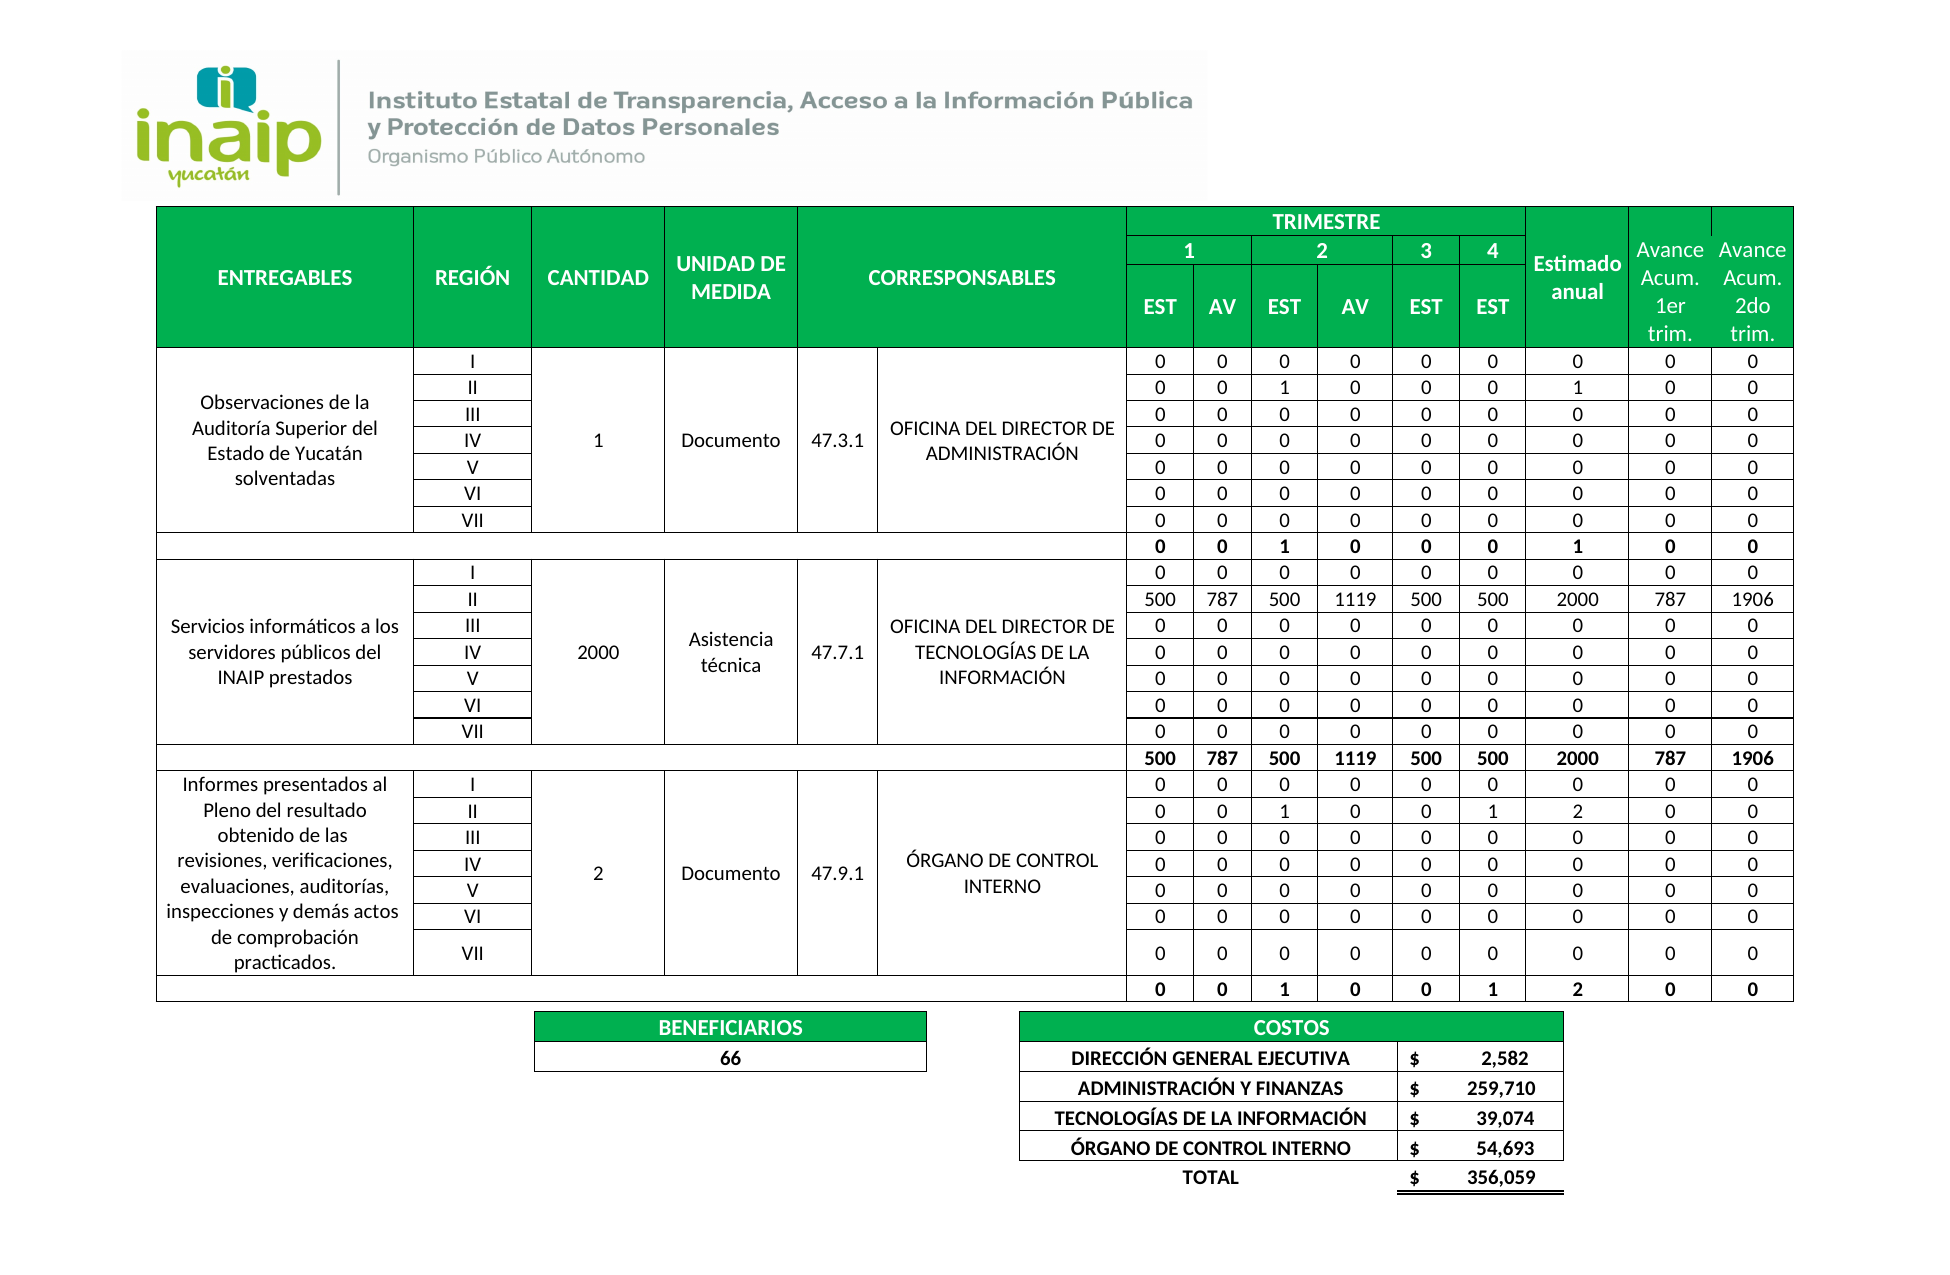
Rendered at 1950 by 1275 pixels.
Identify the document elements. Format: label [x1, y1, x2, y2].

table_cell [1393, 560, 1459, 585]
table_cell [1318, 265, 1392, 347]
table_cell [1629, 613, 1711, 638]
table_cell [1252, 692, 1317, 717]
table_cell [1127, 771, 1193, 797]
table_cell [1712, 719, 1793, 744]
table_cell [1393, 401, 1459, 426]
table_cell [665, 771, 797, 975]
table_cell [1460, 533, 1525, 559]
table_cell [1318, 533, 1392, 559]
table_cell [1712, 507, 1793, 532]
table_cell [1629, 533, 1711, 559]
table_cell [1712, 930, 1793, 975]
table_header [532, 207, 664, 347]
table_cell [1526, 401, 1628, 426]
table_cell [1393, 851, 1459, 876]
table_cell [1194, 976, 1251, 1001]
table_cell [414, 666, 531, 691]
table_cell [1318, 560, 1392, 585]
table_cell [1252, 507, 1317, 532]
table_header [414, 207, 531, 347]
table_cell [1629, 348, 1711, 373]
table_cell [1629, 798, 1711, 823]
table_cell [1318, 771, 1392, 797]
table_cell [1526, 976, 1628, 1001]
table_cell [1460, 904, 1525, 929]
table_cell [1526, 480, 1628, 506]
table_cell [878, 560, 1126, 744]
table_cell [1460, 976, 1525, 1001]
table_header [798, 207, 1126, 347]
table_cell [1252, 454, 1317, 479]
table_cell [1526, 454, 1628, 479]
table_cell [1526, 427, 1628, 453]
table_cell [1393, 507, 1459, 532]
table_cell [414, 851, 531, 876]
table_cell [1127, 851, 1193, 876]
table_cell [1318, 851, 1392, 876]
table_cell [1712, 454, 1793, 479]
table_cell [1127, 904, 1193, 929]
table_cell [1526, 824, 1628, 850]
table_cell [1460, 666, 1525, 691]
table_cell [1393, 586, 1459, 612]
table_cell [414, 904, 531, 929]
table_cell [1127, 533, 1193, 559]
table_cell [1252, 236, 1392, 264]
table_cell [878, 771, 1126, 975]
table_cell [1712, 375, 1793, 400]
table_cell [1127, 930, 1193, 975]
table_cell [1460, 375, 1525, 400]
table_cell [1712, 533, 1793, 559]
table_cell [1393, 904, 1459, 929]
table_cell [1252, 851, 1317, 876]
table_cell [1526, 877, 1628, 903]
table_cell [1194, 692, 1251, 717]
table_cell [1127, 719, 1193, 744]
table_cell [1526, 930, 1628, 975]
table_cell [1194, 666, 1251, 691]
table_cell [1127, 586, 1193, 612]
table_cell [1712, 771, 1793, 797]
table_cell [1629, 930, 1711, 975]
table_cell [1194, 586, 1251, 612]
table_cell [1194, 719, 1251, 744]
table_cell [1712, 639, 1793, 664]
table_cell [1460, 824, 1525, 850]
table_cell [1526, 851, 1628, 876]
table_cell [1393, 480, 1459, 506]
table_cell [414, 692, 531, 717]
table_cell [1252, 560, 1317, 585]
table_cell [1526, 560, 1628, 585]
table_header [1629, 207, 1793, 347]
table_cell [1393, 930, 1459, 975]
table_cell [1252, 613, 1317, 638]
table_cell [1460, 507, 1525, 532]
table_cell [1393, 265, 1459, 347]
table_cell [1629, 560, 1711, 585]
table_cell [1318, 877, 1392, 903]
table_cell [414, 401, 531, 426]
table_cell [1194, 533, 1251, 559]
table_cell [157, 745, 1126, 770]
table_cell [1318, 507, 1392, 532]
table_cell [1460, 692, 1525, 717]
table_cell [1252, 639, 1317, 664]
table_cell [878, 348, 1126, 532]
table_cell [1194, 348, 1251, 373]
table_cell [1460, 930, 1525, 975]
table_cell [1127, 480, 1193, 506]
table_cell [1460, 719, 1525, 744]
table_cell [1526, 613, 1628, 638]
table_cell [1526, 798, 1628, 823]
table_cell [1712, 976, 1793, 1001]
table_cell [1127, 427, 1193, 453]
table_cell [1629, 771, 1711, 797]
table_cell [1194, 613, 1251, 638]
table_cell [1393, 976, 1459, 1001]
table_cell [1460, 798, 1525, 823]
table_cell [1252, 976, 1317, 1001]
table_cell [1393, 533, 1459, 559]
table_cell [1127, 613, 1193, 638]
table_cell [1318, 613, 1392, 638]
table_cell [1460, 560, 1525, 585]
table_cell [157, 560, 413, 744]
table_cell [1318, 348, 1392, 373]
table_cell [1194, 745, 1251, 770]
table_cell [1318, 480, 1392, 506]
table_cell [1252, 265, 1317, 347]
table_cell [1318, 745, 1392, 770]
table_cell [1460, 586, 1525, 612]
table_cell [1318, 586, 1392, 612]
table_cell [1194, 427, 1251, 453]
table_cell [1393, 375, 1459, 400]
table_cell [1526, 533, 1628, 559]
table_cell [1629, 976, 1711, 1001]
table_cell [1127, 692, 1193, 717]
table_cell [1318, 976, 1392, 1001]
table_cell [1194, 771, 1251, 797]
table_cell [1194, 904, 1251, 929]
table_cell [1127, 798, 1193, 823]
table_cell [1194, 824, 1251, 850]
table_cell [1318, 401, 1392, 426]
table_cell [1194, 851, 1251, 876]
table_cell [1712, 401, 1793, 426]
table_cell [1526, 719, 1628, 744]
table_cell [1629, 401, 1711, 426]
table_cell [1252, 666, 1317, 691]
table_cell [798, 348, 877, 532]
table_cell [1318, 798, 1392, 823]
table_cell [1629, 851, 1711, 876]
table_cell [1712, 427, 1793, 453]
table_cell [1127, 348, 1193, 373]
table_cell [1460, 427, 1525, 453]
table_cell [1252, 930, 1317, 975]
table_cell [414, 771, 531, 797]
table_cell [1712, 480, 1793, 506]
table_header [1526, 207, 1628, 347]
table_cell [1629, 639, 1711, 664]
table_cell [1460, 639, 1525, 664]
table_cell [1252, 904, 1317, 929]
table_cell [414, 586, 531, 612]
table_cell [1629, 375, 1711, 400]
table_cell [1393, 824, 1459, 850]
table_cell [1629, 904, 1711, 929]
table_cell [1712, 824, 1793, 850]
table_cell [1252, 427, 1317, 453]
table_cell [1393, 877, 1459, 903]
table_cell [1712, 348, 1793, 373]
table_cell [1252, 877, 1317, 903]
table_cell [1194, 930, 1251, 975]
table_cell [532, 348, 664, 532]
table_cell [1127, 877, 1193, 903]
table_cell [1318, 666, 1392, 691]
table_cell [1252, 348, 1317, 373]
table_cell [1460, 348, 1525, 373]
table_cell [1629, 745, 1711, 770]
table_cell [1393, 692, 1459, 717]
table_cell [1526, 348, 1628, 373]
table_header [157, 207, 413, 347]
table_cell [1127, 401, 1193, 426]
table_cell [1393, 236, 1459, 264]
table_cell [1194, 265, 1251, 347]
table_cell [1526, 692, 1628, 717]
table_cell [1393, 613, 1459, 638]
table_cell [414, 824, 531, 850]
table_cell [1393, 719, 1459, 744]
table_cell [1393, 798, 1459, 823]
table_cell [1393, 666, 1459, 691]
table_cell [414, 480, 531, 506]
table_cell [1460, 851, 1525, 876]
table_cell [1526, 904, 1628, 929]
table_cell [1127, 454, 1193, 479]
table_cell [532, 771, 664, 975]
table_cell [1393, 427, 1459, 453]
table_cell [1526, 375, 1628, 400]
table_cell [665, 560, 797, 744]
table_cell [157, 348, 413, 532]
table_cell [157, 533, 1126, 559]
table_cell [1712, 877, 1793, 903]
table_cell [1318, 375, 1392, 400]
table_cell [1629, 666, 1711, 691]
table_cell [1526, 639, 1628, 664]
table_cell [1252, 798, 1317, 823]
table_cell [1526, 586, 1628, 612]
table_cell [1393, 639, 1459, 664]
picture [120, 50, 1208, 201]
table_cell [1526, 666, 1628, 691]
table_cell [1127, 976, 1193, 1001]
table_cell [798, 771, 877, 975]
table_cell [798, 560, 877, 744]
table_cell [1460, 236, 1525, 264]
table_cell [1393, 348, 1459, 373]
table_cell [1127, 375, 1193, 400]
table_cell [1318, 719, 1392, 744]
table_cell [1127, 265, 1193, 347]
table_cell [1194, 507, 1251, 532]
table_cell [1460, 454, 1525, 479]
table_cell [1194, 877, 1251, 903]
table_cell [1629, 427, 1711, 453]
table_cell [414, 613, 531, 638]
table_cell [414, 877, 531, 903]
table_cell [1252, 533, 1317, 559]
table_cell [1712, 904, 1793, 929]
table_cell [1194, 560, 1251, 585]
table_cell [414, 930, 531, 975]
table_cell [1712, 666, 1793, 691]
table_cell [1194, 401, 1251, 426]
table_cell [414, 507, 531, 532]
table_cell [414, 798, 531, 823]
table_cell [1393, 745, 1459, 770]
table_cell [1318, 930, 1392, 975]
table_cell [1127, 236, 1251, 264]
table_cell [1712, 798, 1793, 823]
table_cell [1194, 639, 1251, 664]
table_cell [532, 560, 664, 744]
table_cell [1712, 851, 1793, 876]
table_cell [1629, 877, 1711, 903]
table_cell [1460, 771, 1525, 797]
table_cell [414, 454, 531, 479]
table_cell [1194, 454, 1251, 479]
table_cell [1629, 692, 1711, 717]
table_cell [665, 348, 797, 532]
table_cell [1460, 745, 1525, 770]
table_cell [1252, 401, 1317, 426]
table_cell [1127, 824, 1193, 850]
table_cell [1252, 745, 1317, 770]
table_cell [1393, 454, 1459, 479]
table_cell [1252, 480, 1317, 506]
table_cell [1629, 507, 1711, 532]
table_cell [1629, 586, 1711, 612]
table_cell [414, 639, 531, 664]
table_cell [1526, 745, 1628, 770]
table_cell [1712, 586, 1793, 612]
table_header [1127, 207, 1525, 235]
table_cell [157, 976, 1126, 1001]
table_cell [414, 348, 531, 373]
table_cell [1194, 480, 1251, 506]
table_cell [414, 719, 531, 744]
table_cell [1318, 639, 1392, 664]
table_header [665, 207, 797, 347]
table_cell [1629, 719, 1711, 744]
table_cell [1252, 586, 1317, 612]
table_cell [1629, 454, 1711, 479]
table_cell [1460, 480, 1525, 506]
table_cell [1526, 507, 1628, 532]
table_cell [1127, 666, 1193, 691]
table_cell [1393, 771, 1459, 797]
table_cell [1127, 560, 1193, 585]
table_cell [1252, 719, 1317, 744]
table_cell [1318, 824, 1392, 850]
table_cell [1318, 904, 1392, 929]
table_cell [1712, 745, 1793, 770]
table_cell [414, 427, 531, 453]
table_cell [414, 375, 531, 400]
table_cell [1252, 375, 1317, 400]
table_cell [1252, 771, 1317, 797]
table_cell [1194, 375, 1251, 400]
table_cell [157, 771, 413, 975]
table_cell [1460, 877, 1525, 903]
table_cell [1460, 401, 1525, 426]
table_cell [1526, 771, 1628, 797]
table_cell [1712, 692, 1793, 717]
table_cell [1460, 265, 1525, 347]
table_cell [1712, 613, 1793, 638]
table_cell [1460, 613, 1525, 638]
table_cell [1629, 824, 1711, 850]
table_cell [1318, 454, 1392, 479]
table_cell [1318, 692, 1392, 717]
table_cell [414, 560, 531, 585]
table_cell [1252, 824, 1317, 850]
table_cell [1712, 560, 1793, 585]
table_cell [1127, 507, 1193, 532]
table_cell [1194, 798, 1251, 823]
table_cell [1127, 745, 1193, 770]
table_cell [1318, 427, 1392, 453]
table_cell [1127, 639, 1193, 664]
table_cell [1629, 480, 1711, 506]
